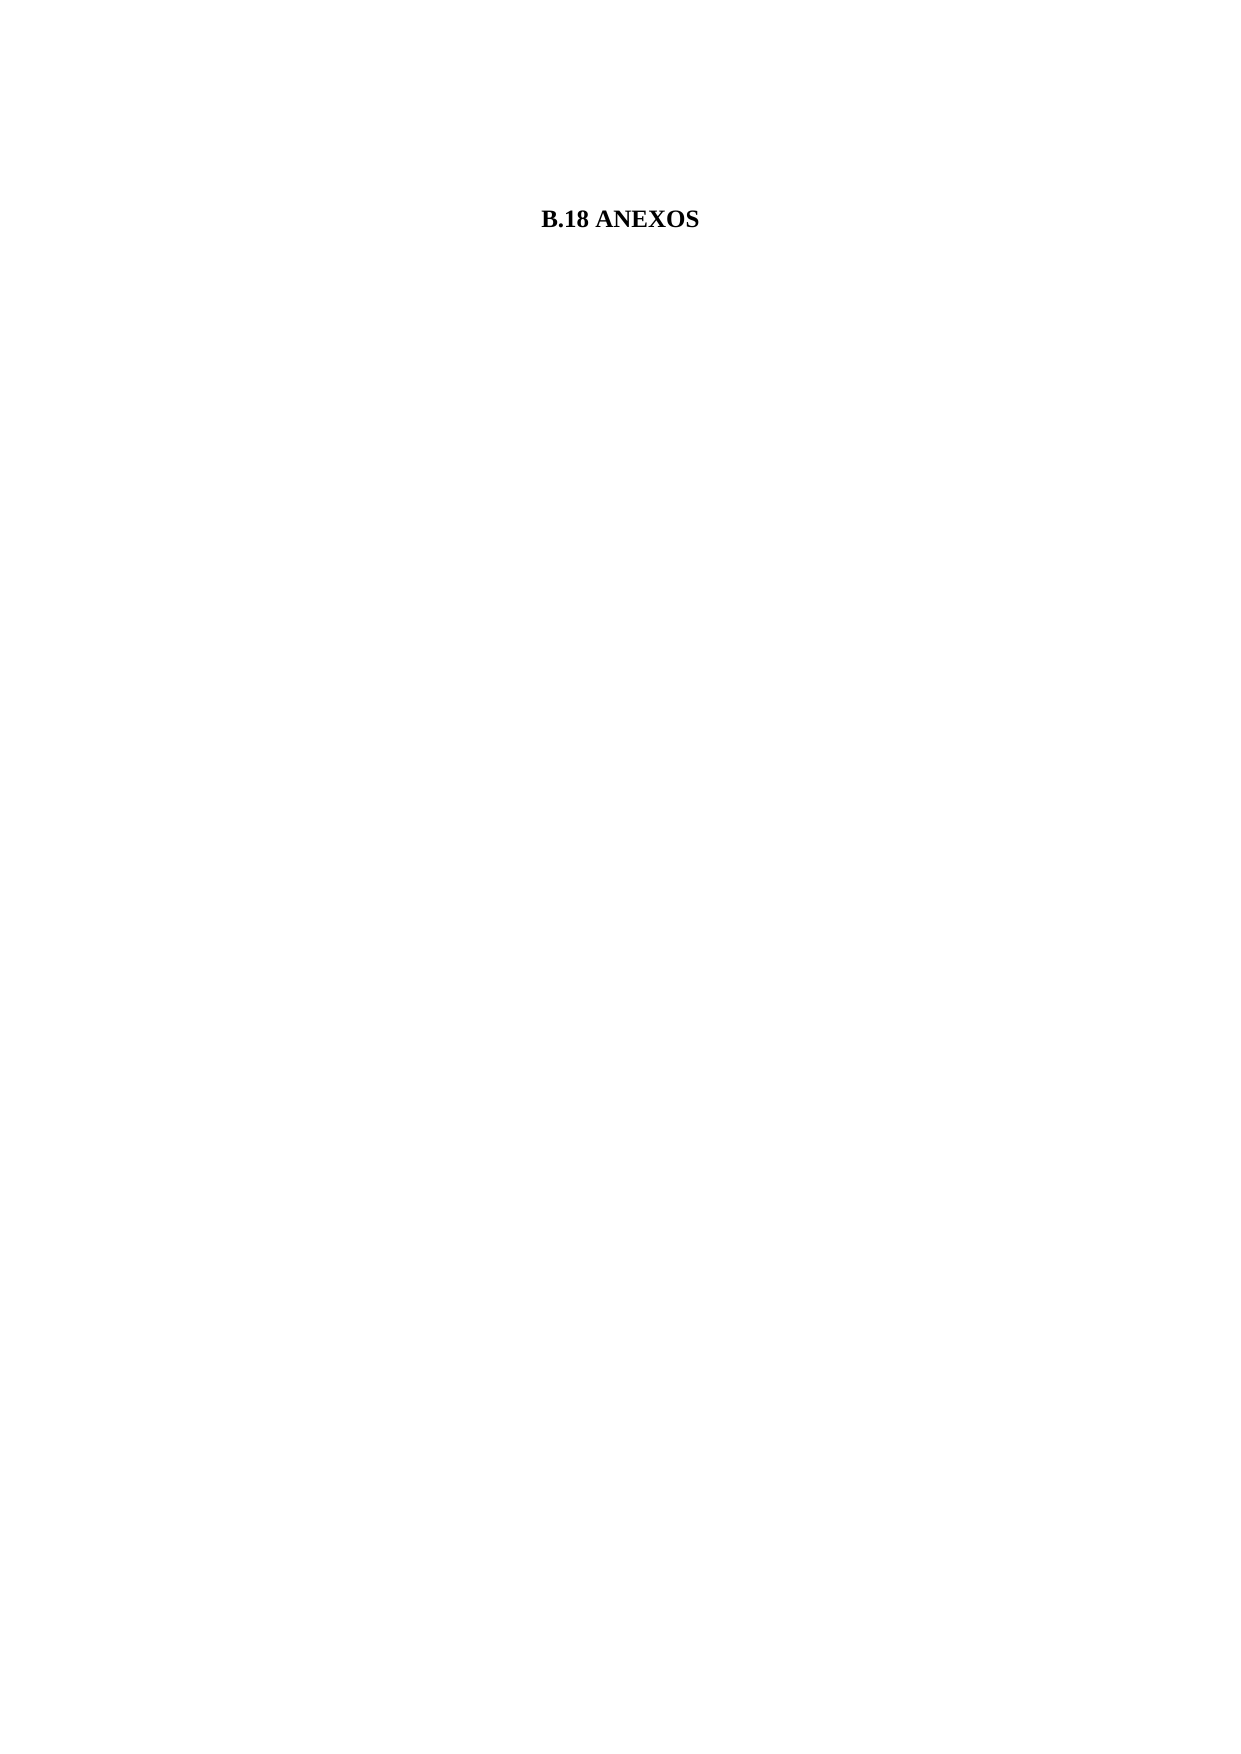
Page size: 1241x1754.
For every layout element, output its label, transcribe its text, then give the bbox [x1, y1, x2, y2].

subtitle B.18 ANEXOS [177, 204, 1063, 232]
